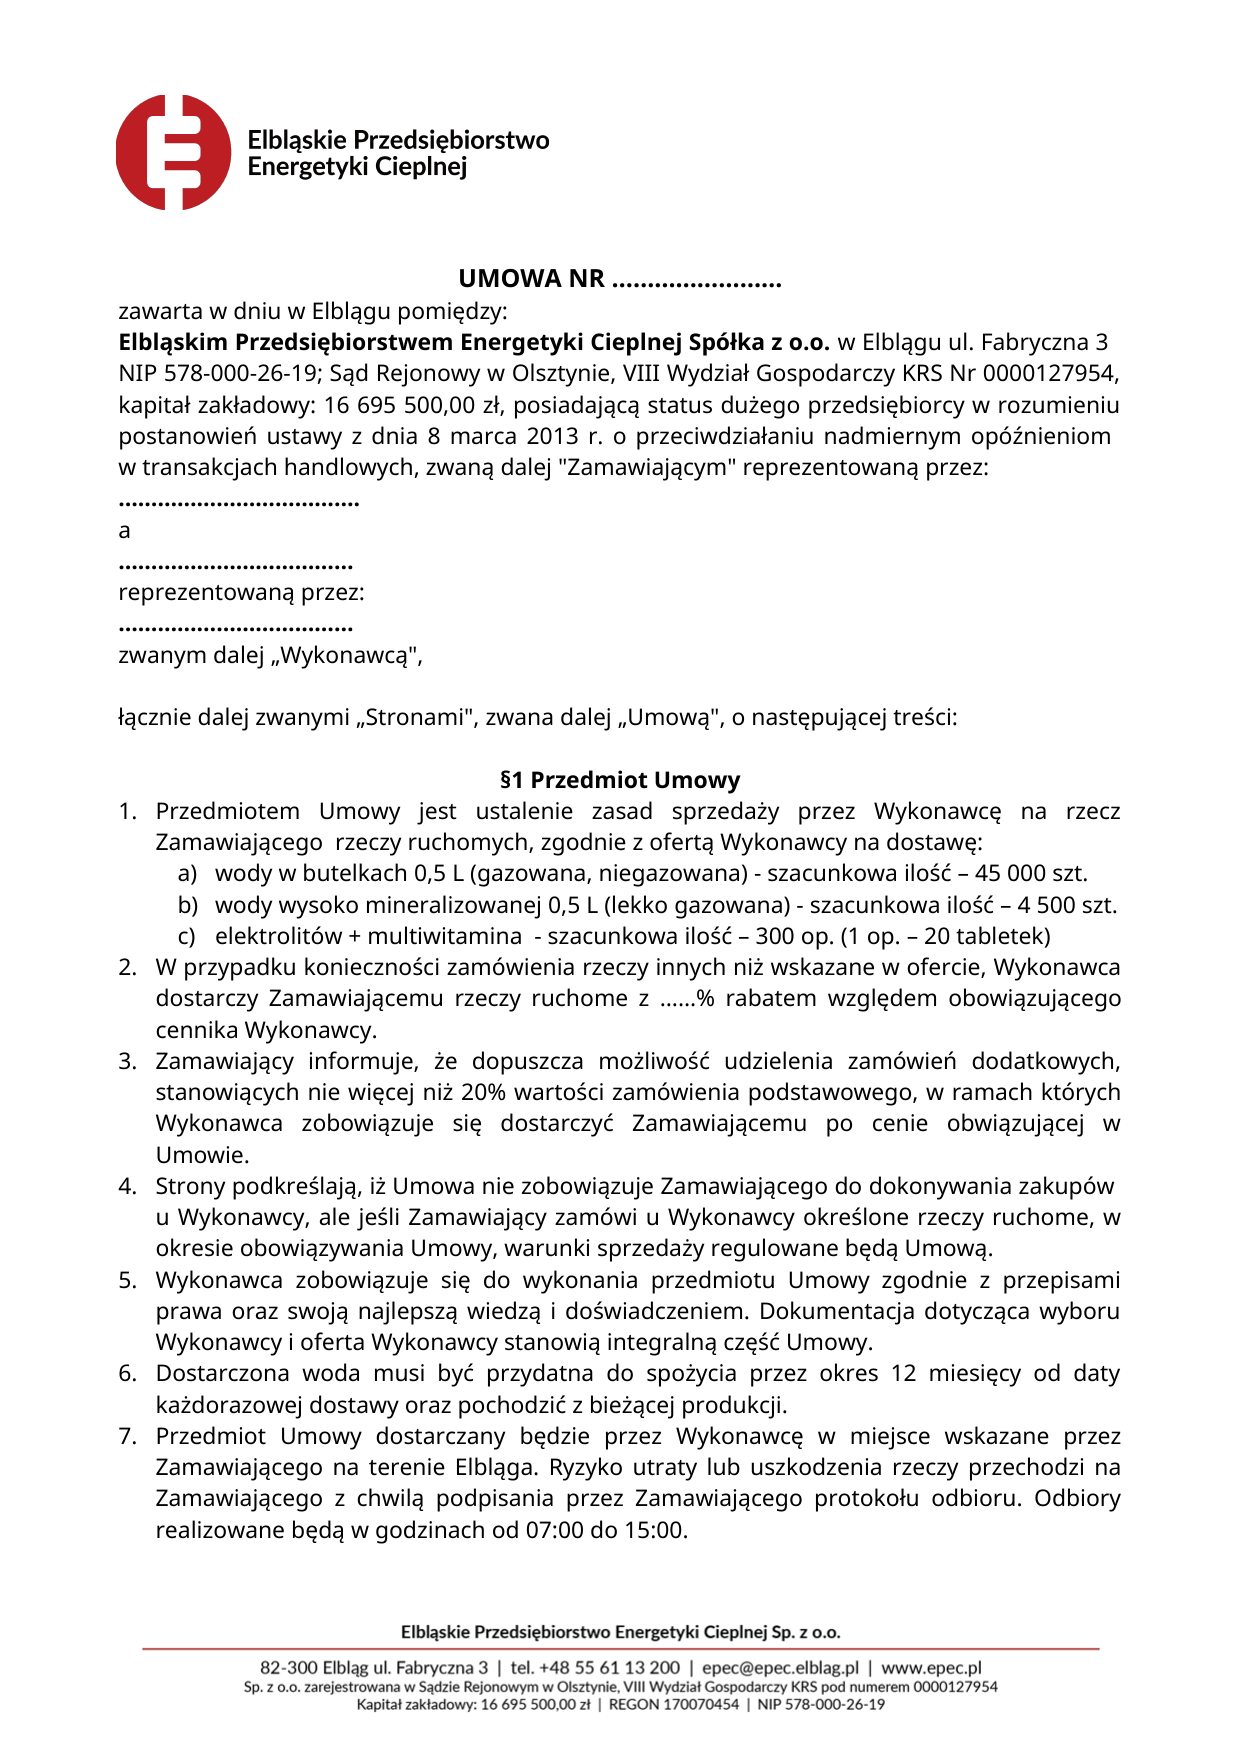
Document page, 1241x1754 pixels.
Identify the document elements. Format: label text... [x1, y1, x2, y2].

list Wykonawca zobowiązuje się do wykonania przedmiotu Umowy zgodnie z przepisami prawa oraz swoją najlepszą wiedzą i doświadczeniem. Dokumentacja dotycząca wyboru Wykonawcy i oferta Wykonawcy stanowią integralną część Umowy. [118, 1264, 1122, 1357]
text UMOWA NR …………………… [118, 261, 1122, 295]
list Strony podkreślają, iż Umowa nie zobowiązuje Zamawiającego do dokonywania zakupów u Wykonawcy, ale jeśli Zamawiający zamówi u Wykonawcy określone rzeczy ruchome, w okresie obowiązywania Umowy, warunki sprzedaży regulowane będą Umową. [118, 1170, 1122, 1264]
text ……………………………… [118, 545, 1122, 576]
text ……………………………… [118, 607, 1122, 639]
list wody wysoko mineralizowanej 0,5 L (lekko gazowana) - szacunkowa ilość – 4 500 szt. [177, 889, 1122, 920]
list W przypadku konieczności zamówienia rzeczy innych niż wskazane w ofercie, Wykonawca dostarczy Zamawiającemu rzeczy ruchome z ……% rabatem względem obowiązującego cennika Wykonawcy. [118, 951, 1122, 1045]
list Przedmiotem Umowy jest ustalenie zasad sprzedaży przez Wykonawcę na rzecz Zamawiającego rzeczy ruchomych, zgodnie z ofertą Wykonawcy na dostawę: [118, 795, 1122, 857]
text zawarta w dniu w Elblągu pomiędzy: [118, 295, 1122, 326]
list Zamawiający informuje, że dopuszcza możliwość udzielenia zamówień dodatkowych, stanowiących nie więcej niż 20% wartości zamówienia podstawowego, w ramach których Wykonawca zobowiązuje się dostarczyć Zamawiającemu po cenie obwiązującej w Umowie. [118, 1045, 1122, 1170]
picture [116, 95, 550, 210]
text a [118, 514, 1122, 545]
text ………………………………. [118, 482, 1122, 514]
list wody w butelkach 0,5 L (gazowana, niegazowana) - szacunkowa ilość – 45 000 szt. [177, 857, 1122, 889]
text Elbląskim Przedsiębiorstwem Energetyki Cieplnej Spółka z o.o. w Elblągu ul. Fabryczna 3 NIP 578-000-26-19; Sąd Rejonowy w Olsztynie, VIII Wydział Gospodarczy KRS Nr 0000127954, kapitał zakładowy: 16 695 500,00 zł, posiadającą status dużego przedsiębiorcy w rozumieniu postanowień ustawy z dnia 8 marca 2013 r. o przeciwdziałaniu nadmiernym opóźnieniom w transakcjach handlowych, zwaną dalej "Zamawiającym" reprezentowaną przez: [118, 326, 1122, 482]
list elektrolitów + multiwitamina - szacunkowa ilość – 300 op. (1 op. – 20 tabletek) [177, 920, 1122, 951]
text §1 Przedmiot Umowy [118, 764, 1122, 795]
text łącznie dalej zwanymi „Stronami", zwana dalej „Umową", o następującej treści: [118, 701, 1122, 732]
list Dostarczona woda musi być przydatna do spożycia przez okres 12 miesięcy od daty każdorazowej dostawy oraz pochodzić z bieżącej produkcji. [118, 1357, 1122, 1420]
picture [118, 1613, 1120, 1719]
list Przedmiot Umowy dostarczany będzie przez Wykonawcę w miejsce wskazane przez Zamawiającego na terenie Elbląga. Ryzyko utraty lub uszkodzenia rzeczy przechodzi na Zamawiającego z chwilą podpisania przez Zamawiającego protokołu odbioru. Odbiory realizowane będą w godzinach od 07:00 do 15:00. [118, 1420, 1122, 1545]
text reprezentowaną przez: [118, 576, 1122, 607]
text zwanym dalej „Wykonawcą", [118, 639, 1122, 670]
